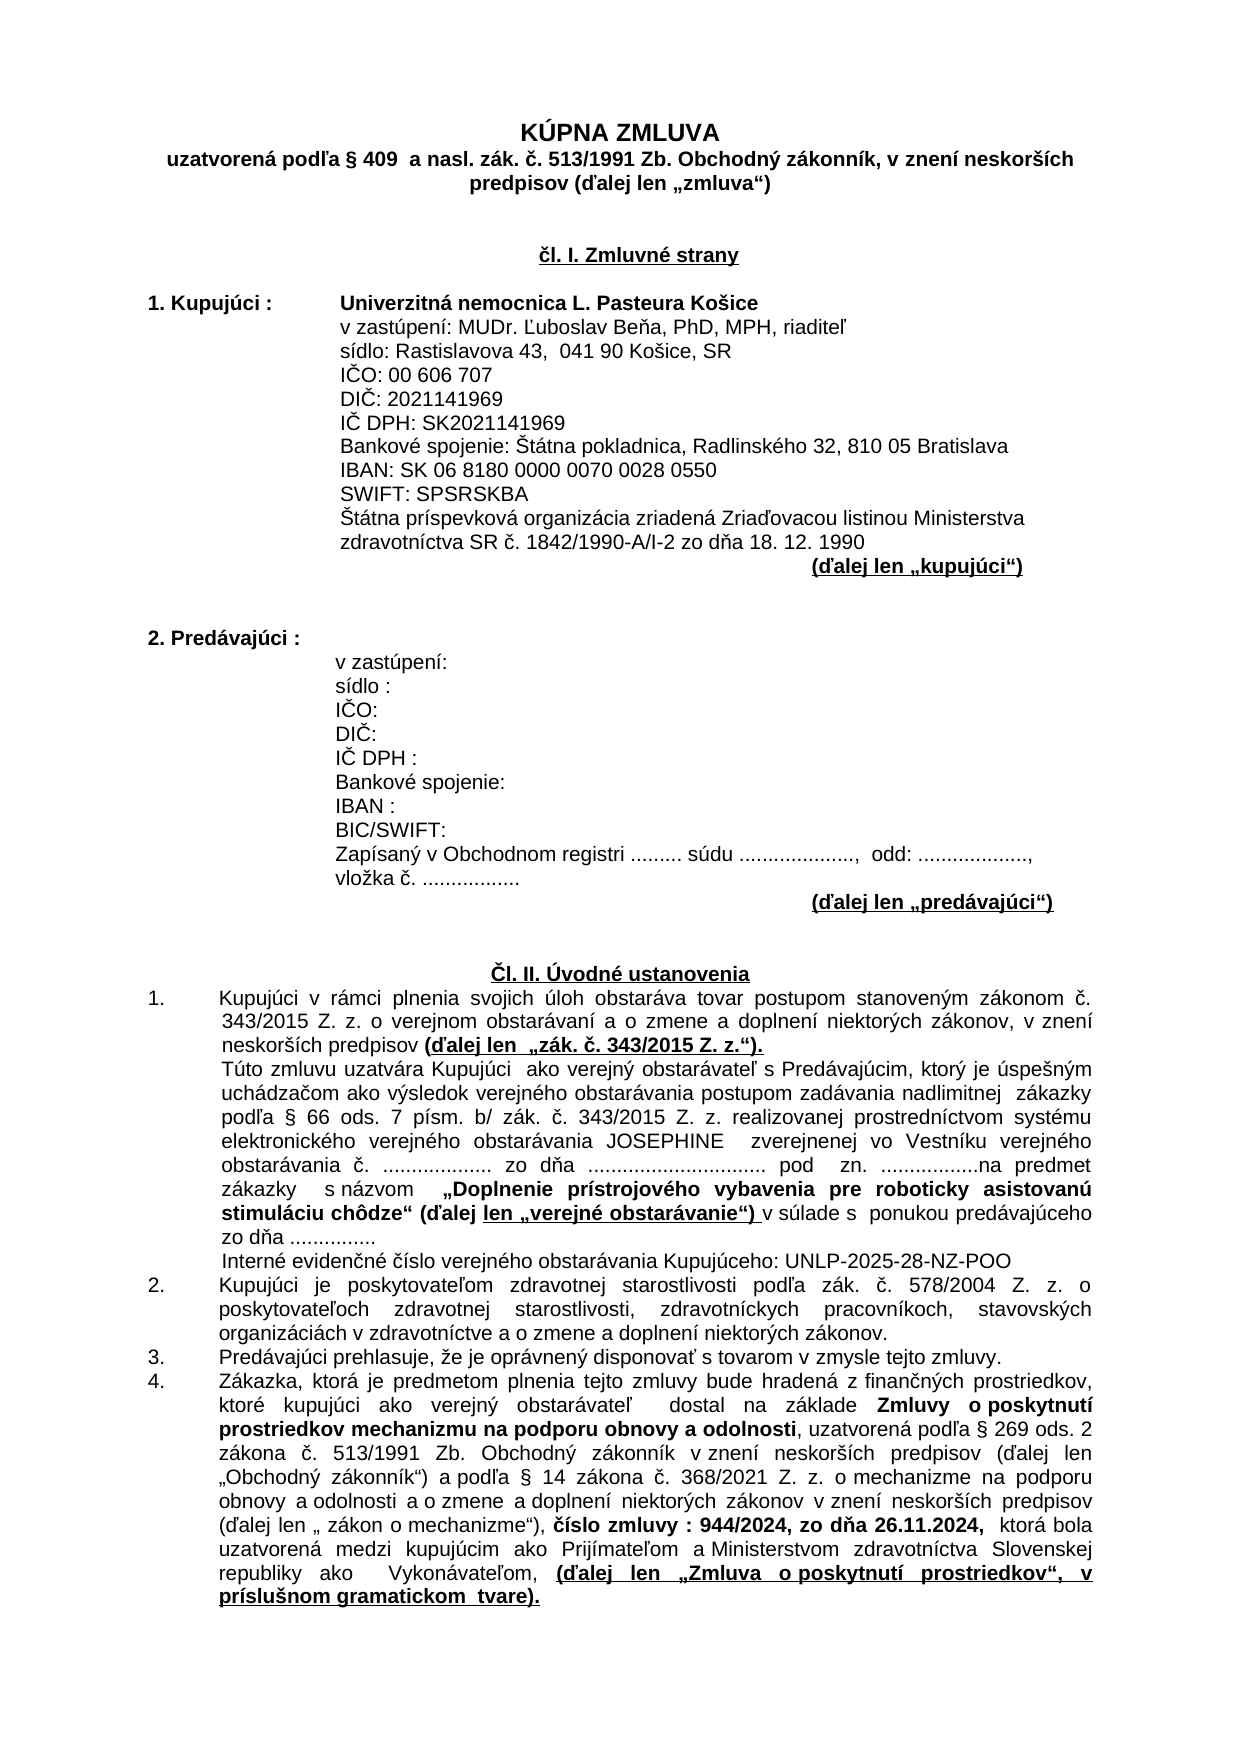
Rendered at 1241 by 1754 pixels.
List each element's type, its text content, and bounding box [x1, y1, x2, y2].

text Túto zmluvu uzatvára Kupujúci ako verejný obstarávateľ s Predávajúcim, ktorý je úspešným uchádzačom ako výsledok verejného obstarávania postupom zadávania nadlimitnej zákazky podľa § 66 ods. 7 písm. b/ zák. č. 343/2015 Z. z. realizovanej prostredníctvom systému elektronického verejného obstarávania JOSEPHINE zverejnenej vo Vestníku verejného obstarávania č. ................... zo dňa ............................... pod zn. .................na predmet zákazky s názvom „Doplnenie prístrojového vybavenia pre roboticky asistovanú stimuláciu chôdze“ (ďalej len „verejné obstarávanie“) v súlade s ponukou predávajúceho zo dňa ............... [221, 1057, 1092, 1249]
text Bankové spojenie: [148, 770, 1092, 794]
text Zapísaný v Obchodnom registri ......... súdu ...................., odd: ..................., vložka č. ................. [148, 842, 1092, 889]
text (ďalej len „kupujúci“) [148, 554, 1092, 578]
text SWIFT: SPSRSKBA [148, 482, 1092, 506]
title KÚPNA ZMLUVA [148, 118, 1092, 147]
subtitle Čl. II. Úvodné ustanovenia [148, 961, 1092, 985]
text v zastúpení: [148, 650, 1092, 674]
text v zastúpení: MUDr. Ľuboslav Beňa, PhD, MPH, riaditeľ [148, 314, 1092, 338]
text Kupujúci je poskytovateľom zdravotnej starostlivosti podľa zák. č. 578/2004 Z. z. o poskytovateľoch zdravotnej starostlivosti, zdravotníckych pracovníkoch, stavovských organizáciách v zdravotníctve a o zmene a doplnení niektorých zákonov. [148, 1273, 1092, 1345]
text IČO: [148, 698, 1092, 722]
text Bankové spojenie: Štátna pokladnica, Radlinského 32, 810 05 Bratislava [148, 434, 1092, 458]
text 1. Kupujúci : Univerzitná nemocnica L. Pasteura Košice [148, 291, 1092, 314]
text Kupujúci v rámci plnenia svojich úloh obstaráva tovar postupom stanoveným zákonom č. 343/2015 Z. z. o verejnom obstarávaní a o zmene a doplnení niektorých zákonov, v znení neskorších predpisov (ďalej len „zák. č. 343/2015 Z. z.“). [148, 985, 1092, 1057]
text BIC/SWIFT: [148, 818, 1092, 842]
title uzatvorená podľa § 409 a nasl. zák. č. 513/1991 Zb. Obchodný zákonník, v znení neskorších predpisov (ďalej len „zmluva“) [148, 147, 1092, 195]
subtitle čl. I. Zmluvné strany [185, 243, 1092, 267]
text Štátna príspevková organizácia zriadená Zriaďovacou listinou Ministerstva zdravotníctva SR č. 1842/1990-A/I-2 zo dňa 18. 12. 1990 [340, 506, 1092, 554]
text DIČ: [148, 722, 1092, 746]
text DIČ: 2021141969 [148, 386, 1092, 410]
text IČO: 00 606 707 [148, 362, 1092, 386]
text Predávajúci prehlasuje, že je oprávnený disponovať s tovarom v zmysle tejto zmluvy. [148, 1345, 1092, 1369]
text 2. Predávajúci : [148, 626, 1092, 650]
text IČ DPH: SK2021141969 [148, 410, 1092, 434]
text IBAN: SK 06 8180 0000 0070 0028 0550 [148, 458, 1092, 482]
text sídlo : [148, 674, 1092, 698]
text Zákazka, ktorá je predmetom plnenia tejto zmluvy bude hradená z finančných prostriedkov, ktoré kupujúci ako verejný obstarávateľ dostal na základe Zmluvy o poskytnutí prostriedkov mechanizmu na podporu obnovy a odolnosti, uzatvorená podľa § 269 ods. 2 zákona č. 513/1991 Zb. Obchodný zákonník v znení neskorších predpisov (ďalej len „Obchodný zákonník“) a podľa § 14 zákona č. 368/2021 Z. z. o mechanizme na podporu obnovy a odolnosti a o zmene a doplnení niektorých zákonov v znení neskorších predpisov (ďalej len „ zákon o mechanizme“), číslo zmluvy : 944/2024, zo dňa 26.11.2024, ktorá bola uzatvorená medzi kupujúcim ako Prijímateľom a Ministerstvom zdravotníctva Slovenskej republiky ako Vykonávateľom, (ďalej len „Zmluva o poskytnutí prostriedkov“, v príslušnom gramatickom tvare). [148, 1369, 1092, 1608]
text (ďalej len „predávajúci“) [340, 889, 1092, 913]
list Interné evidenčné číslo verejného obstarávania Kupujúceho: UNLP-2025-28-NZ-POO [148, 1249, 1092, 1273]
text sídlo: Rastislavova 43, 041 90 Košice, SR [340, 338, 1092, 362]
text IBAN : [148, 794, 1092, 818]
text IČ DPH : [148, 746, 1092, 770]
